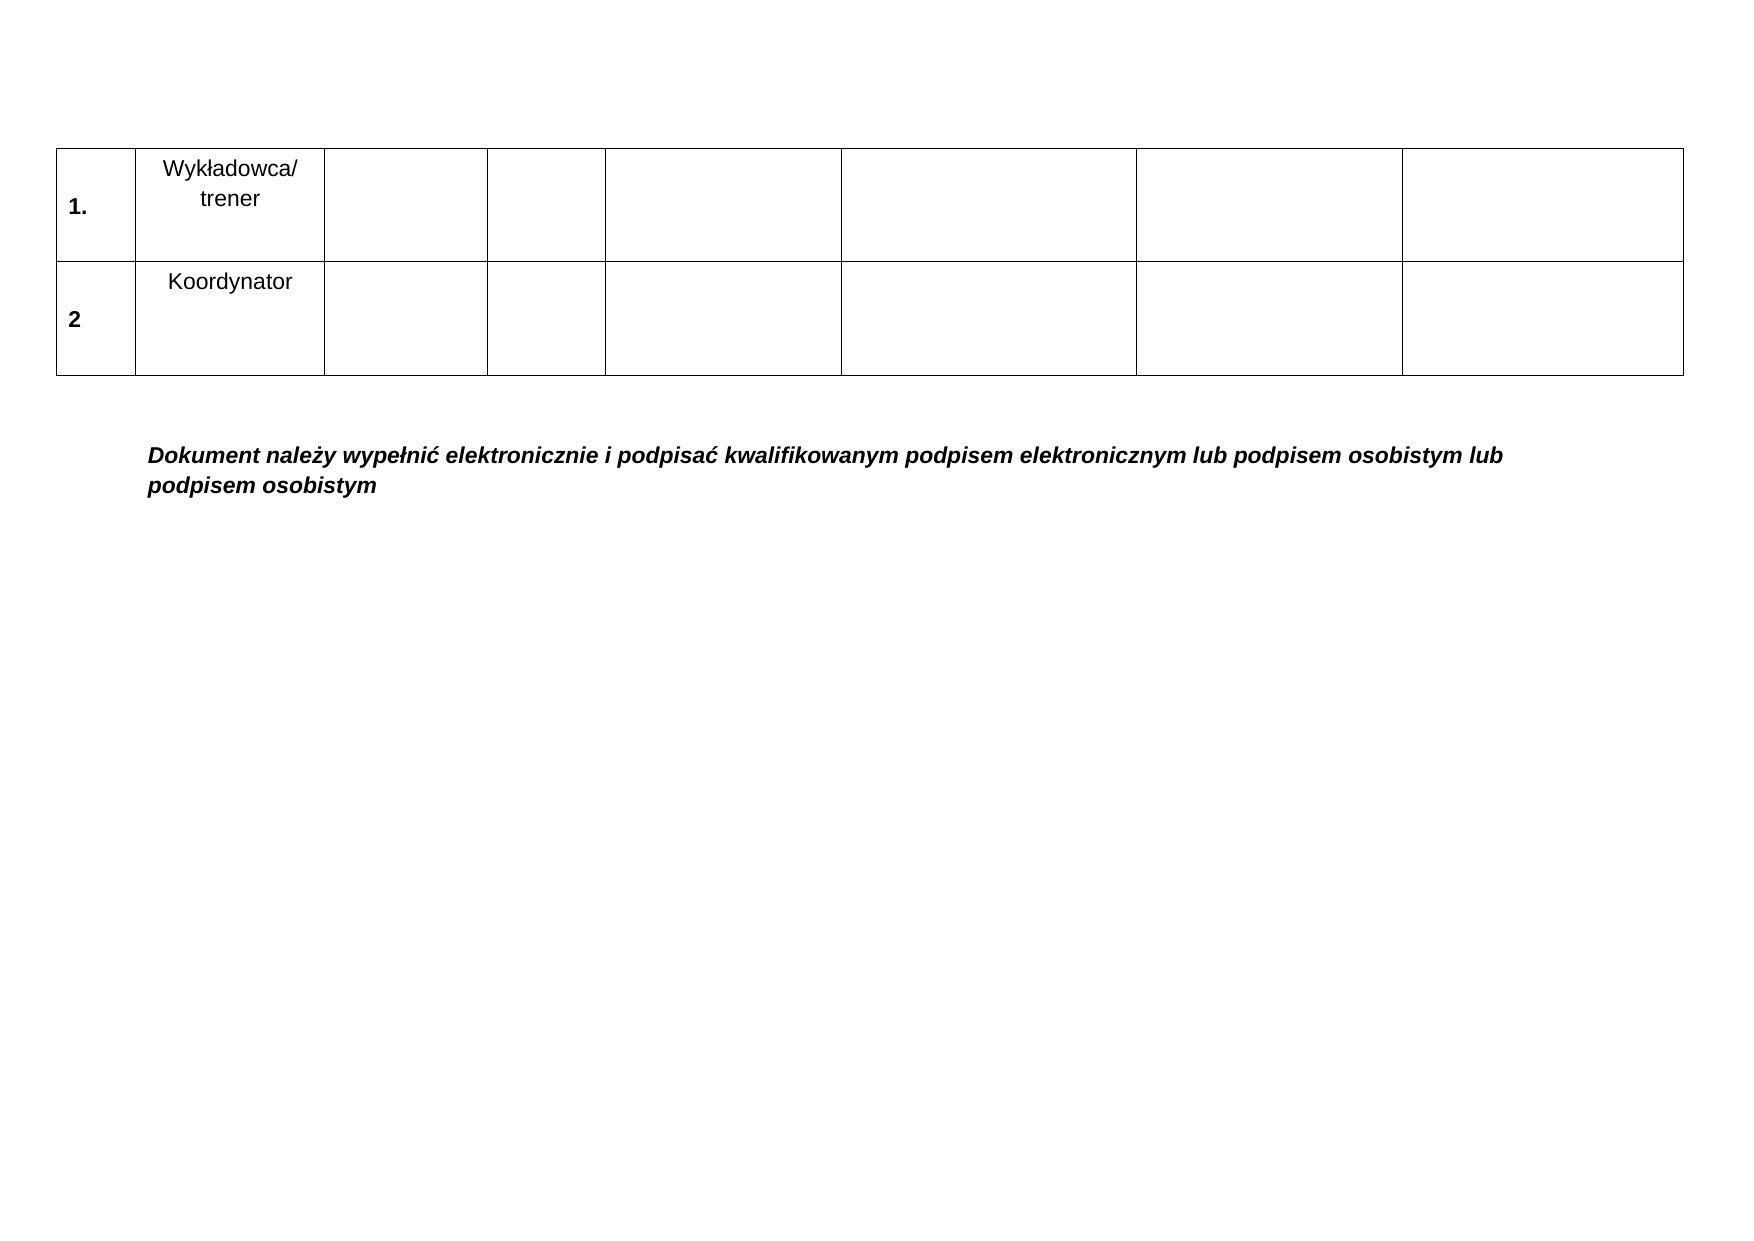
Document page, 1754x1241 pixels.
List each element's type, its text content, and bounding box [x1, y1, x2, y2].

table_cell [1137, 262, 1402, 374]
table_cell [325, 262, 487, 374]
table_cell Koordynator [136, 262, 324, 374]
table_cell [1403, 149, 1683, 261]
table_cell 1. [57, 149, 135, 261]
text Dokument należy wypełnić elektronicznie i podpisać kwalifikowanym podpisem elektronicznym lub podpisem osobistym lub podpisem osobistym [148, 442, 1606, 499]
table_cell 2 [57, 262, 135, 374]
table_cell [606, 149, 841, 261]
table_cell [488, 149, 605, 261]
table_cell [1403, 262, 1683, 374]
table_cell [488, 262, 605, 374]
table_cell [1137, 149, 1402, 261]
table_cell Wykładowca/trener [136, 149, 324, 261]
table_cell [842, 262, 1136, 374]
table_cell [606, 262, 841, 374]
table_cell [842, 149, 1136, 261]
table_cell [325, 149, 487, 261]
